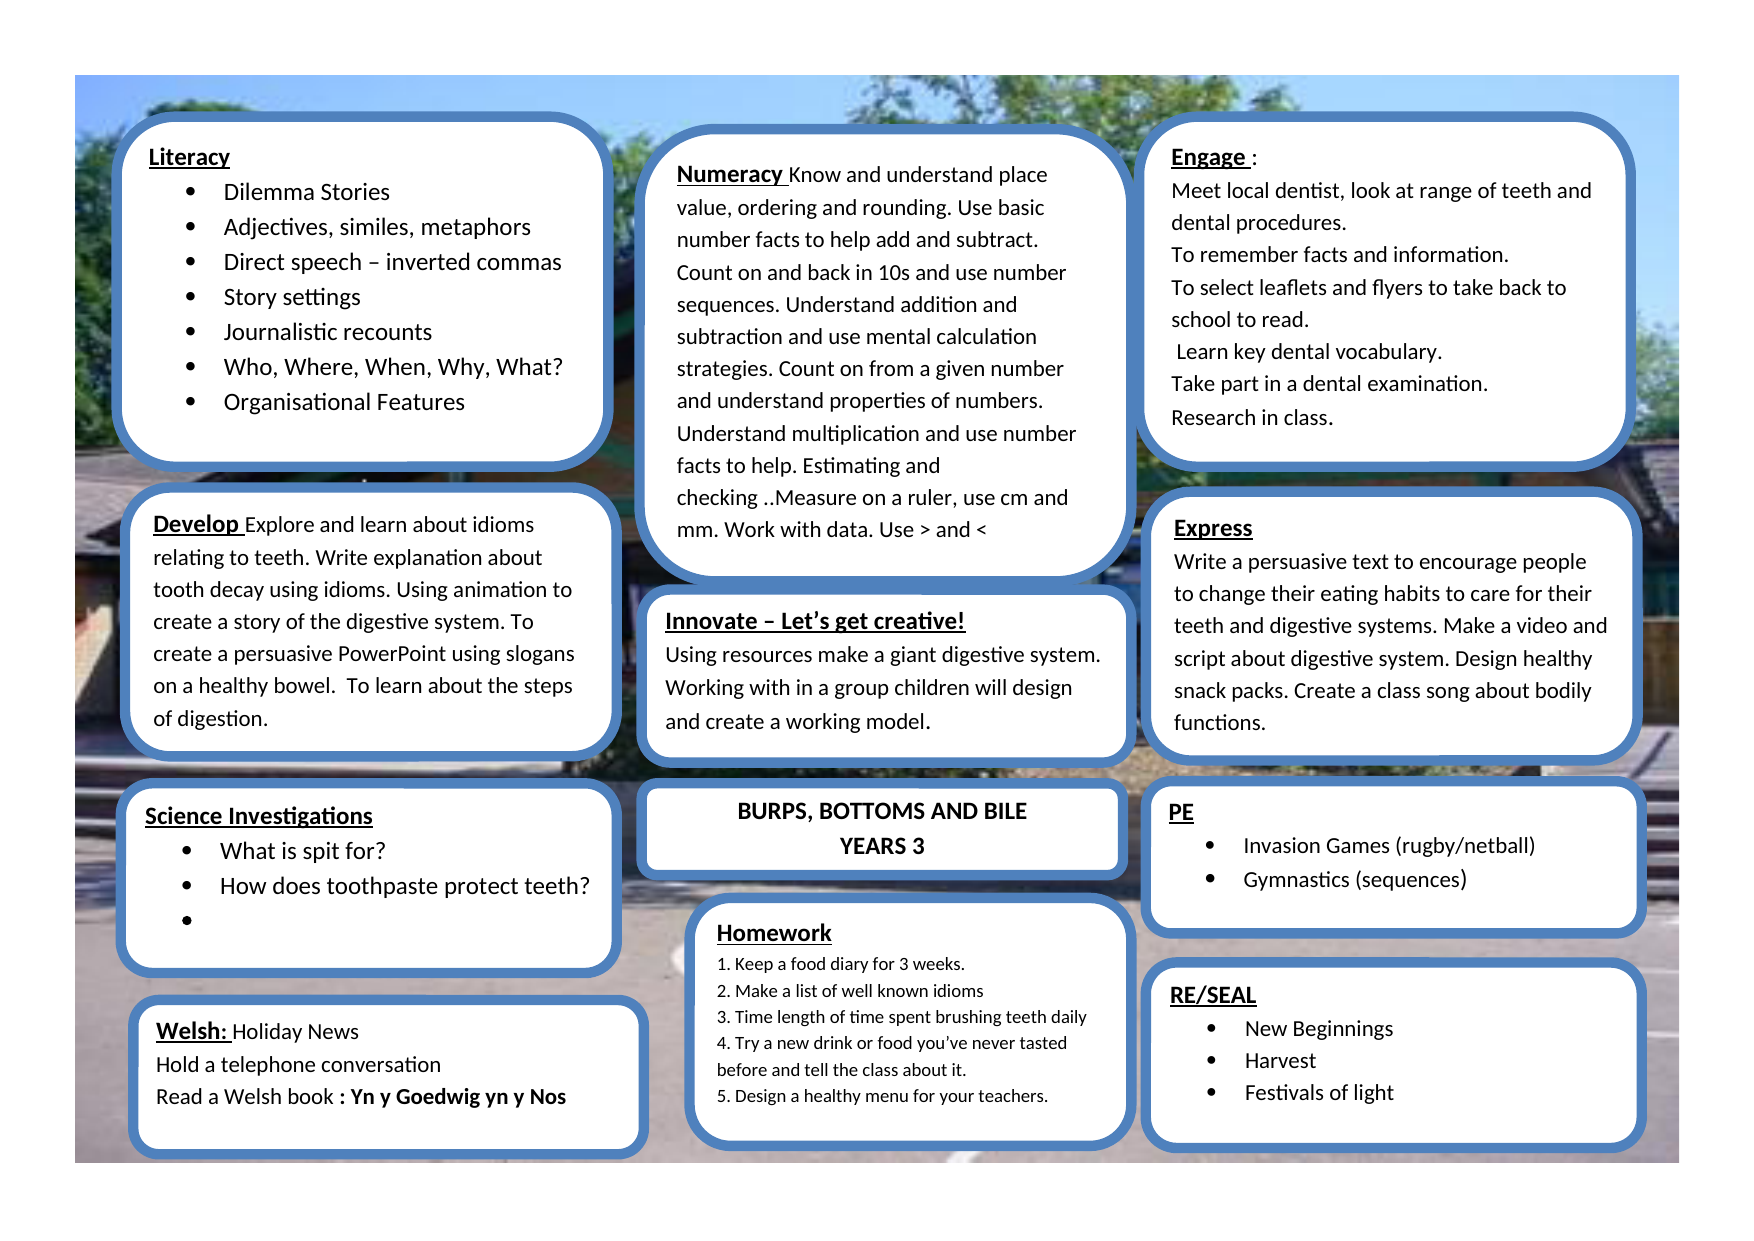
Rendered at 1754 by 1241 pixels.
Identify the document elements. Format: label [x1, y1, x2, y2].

picture [75, 75, 1680, 1163]
